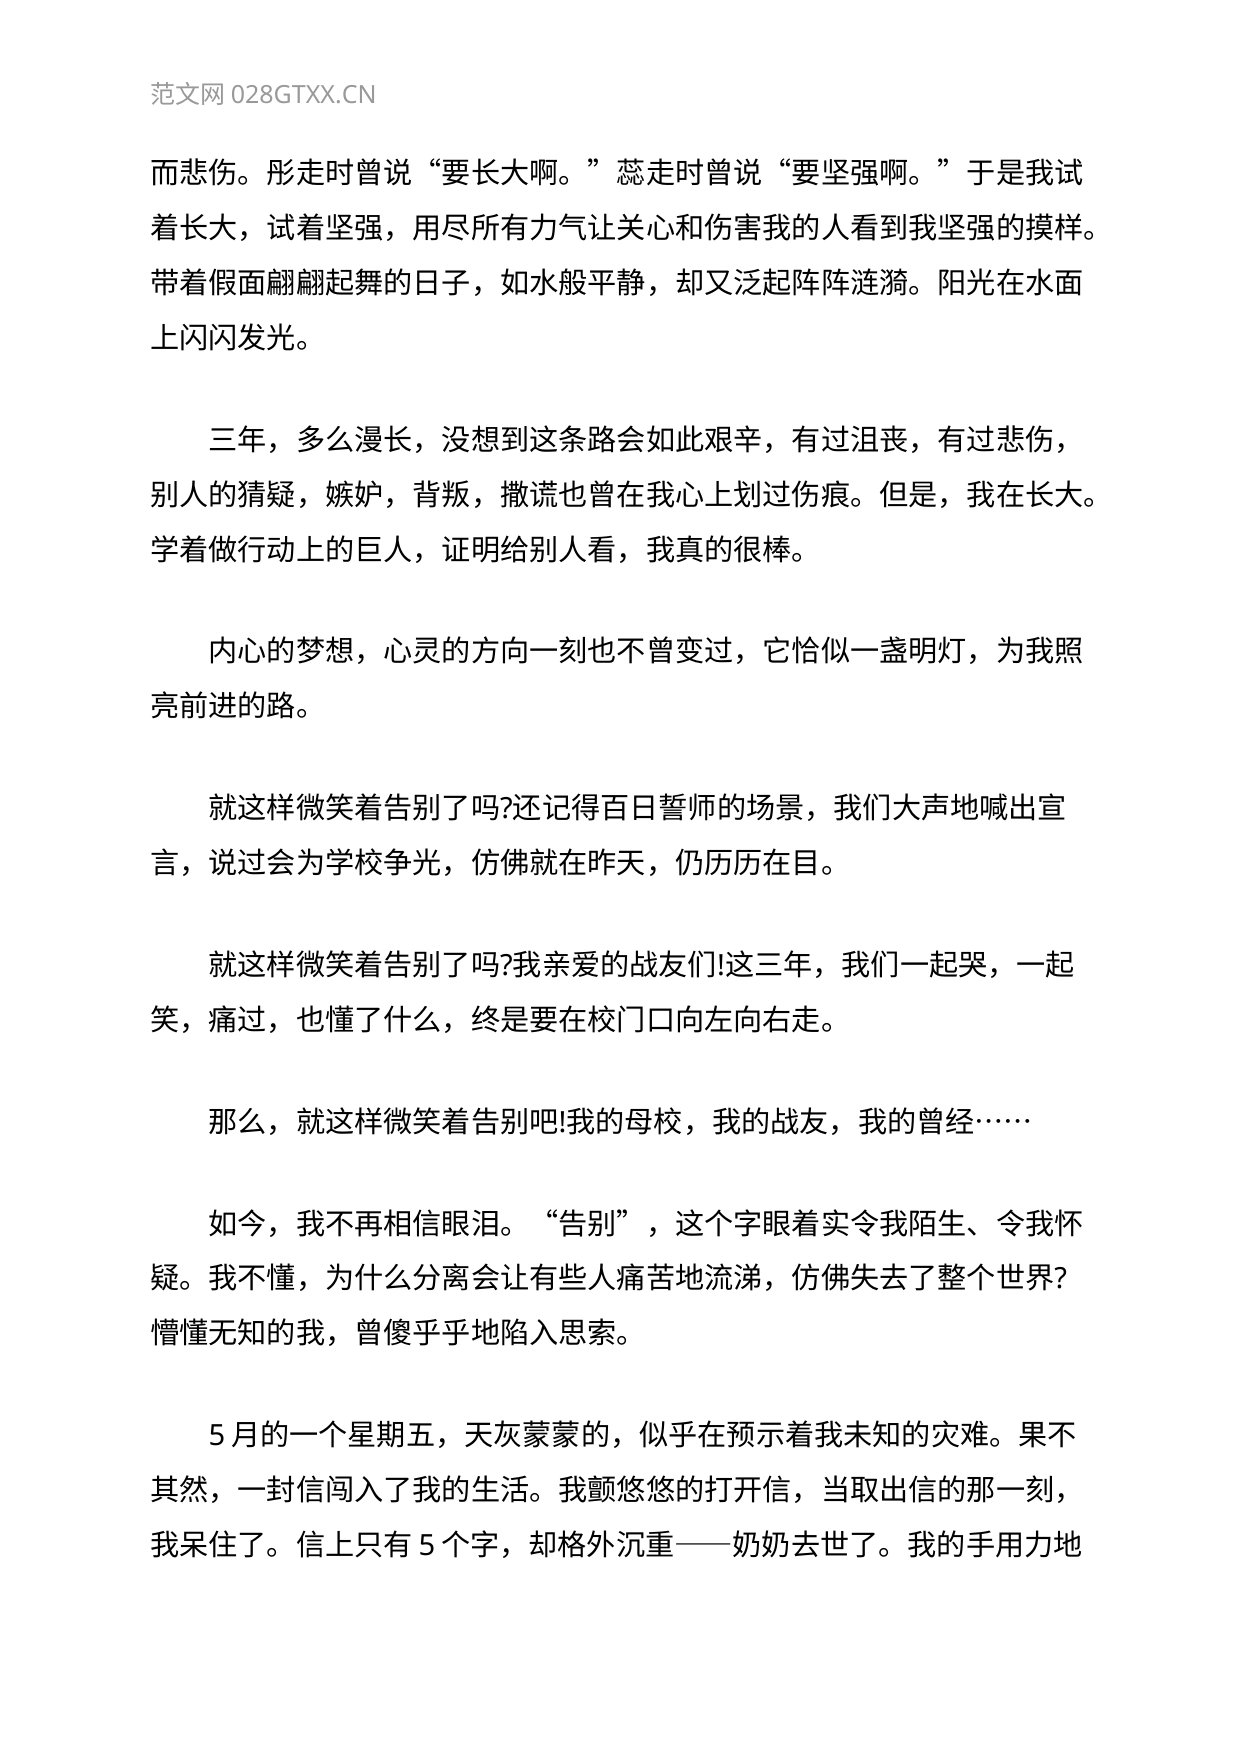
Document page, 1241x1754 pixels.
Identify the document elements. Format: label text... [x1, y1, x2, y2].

text 内心的梦想，心灵的方向一刻也不曾变过，它恰似一盏明灯，为我照亮前进的路。 [150, 628, 1090, 725]
text 就这样微笑着告别了吗?还记得百日誓师的场景，我们大声地喊出宣言，说过会为学校争光，仿佛就在昨天，仍历历在目。 [150, 785, 1090, 882]
text 如今，我不再相信眼泪。“告别”，这个字眼着实令我陌生、令我怀疑。我不懂，为什么分离会让有些人痛苦地流涕，仿佛失去了整个世界?懵懂无知的我，曾傻乎乎地陷入思索。 [150, 1200, 1090, 1352]
text 那么，就这样微笑着告别吧!我的母校，我的战友，我的曾经…… [150, 1098, 1090, 1141]
text 三年，多么漫长，没想到这条路会如此艰辛，有过沮丧，有过悲伤，别人的猜疑，嫉妒，背叛，撒谎也曾在我心上划过伤痕。但是，我在长大。学着做行动上的巨人，证明给别人看，我真的很棒。 [150, 416, 1090, 568]
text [150, 150, 1090, 357]
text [150, 1412, 1090, 1564]
text 就这样微笑着告别了吗?我亲爱的战友们!这三年，我们一起哭，一起笑，痛过，也懂了什么，终是要在校门口向左向右走。 [150, 941, 1090, 1039]
